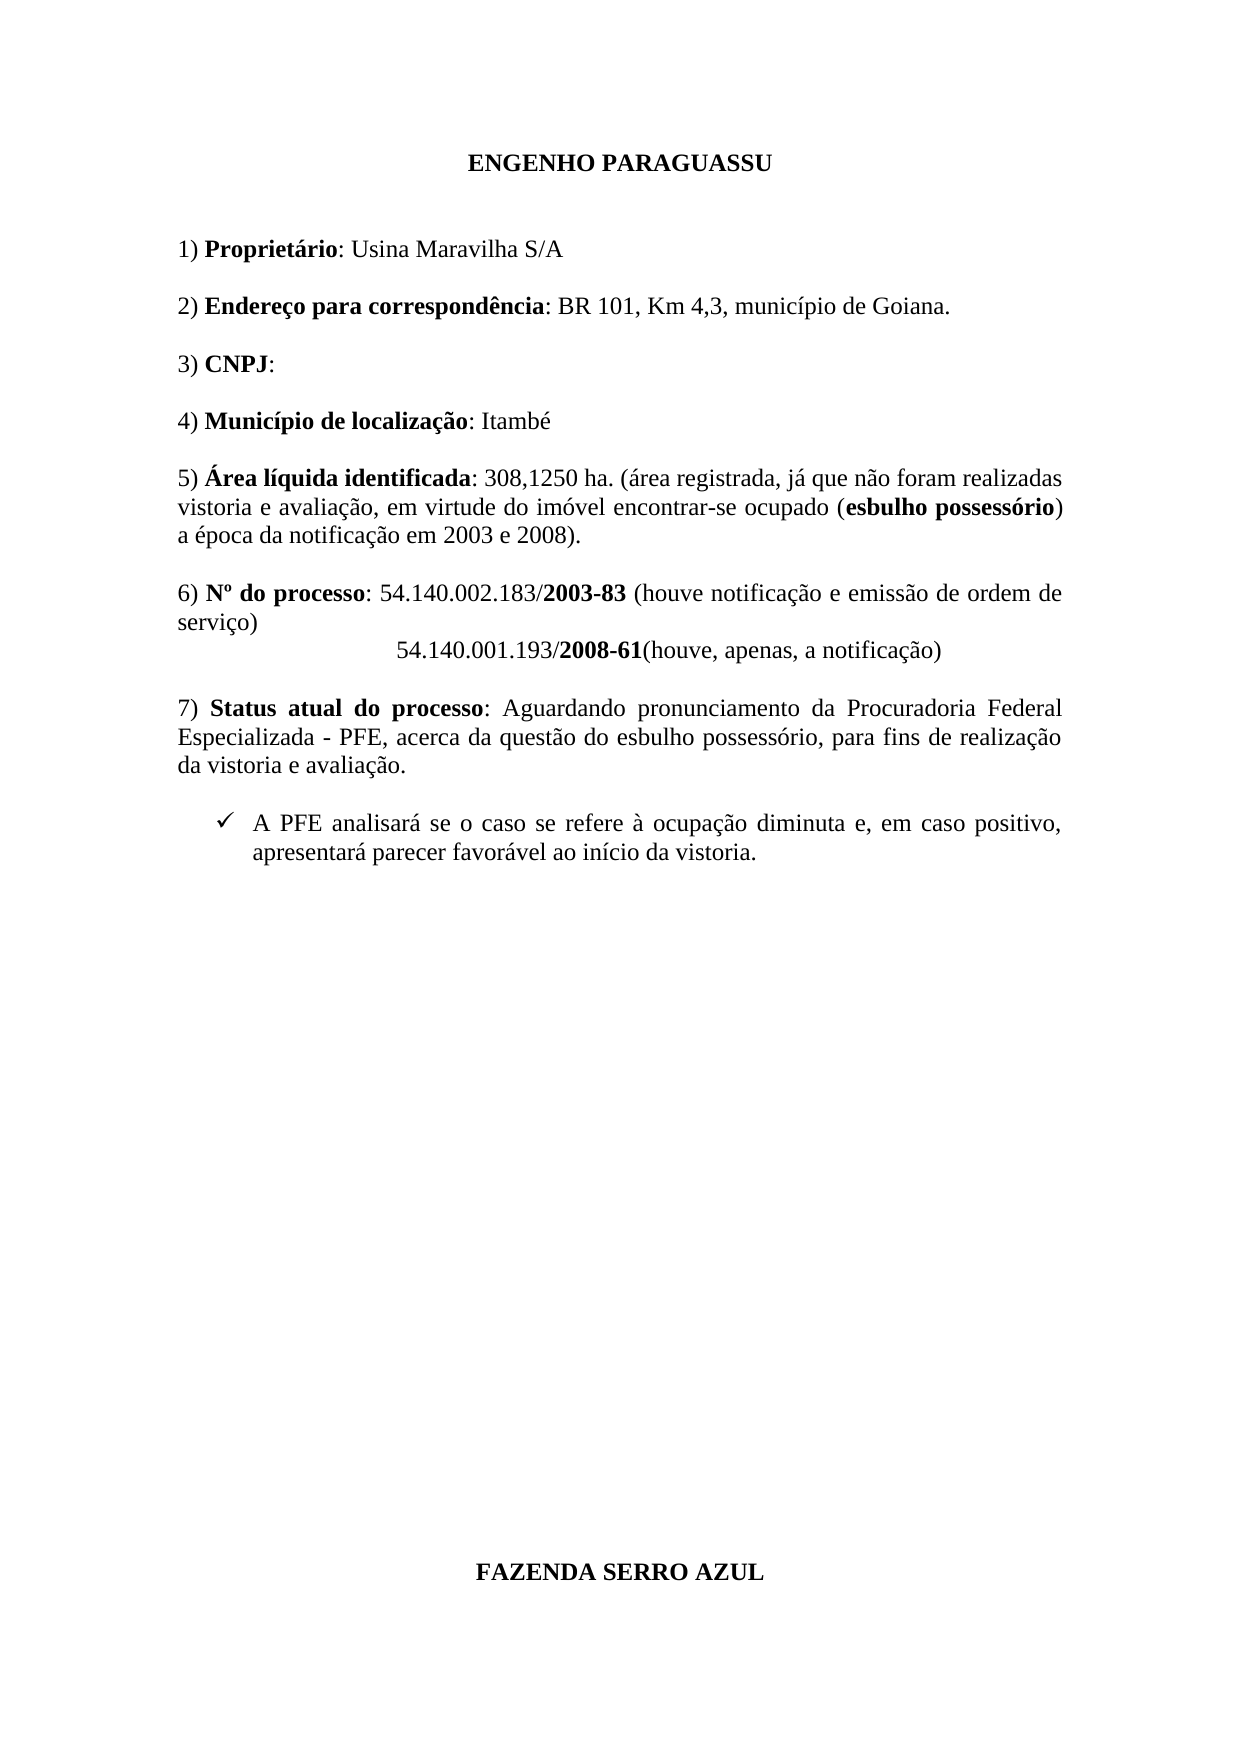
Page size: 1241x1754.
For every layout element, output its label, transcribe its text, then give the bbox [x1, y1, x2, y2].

text 4) Município de localização: Itambé [177, 406, 1063, 435]
text ENGENHO PARAGUASSU [177, 148, 1063, 176]
text 1) Proprietário: Usina Maravilha S/A [177, 234, 1063, 263]
text FAZENDA SERRO AZUL [177, 1557, 1063, 1586]
list A PFE analisará se o caso se refere à ocupação diminuta e, em caso positivo, apresentará parecer favorável ao início da vistoria. [215, 808, 1063, 866]
text 54.140.001.193/2008-61(houve, apenas, a notificação) [177, 636, 1063, 664]
text 3) CNPJ: [177, 349, 1063, 378]
text 7) Status atual do processo: Aguardando pronunciamento da Procuradoria Federal Especializada - PFE, acerca da questão do esbulho possessório, para fins de realização da vistoria e avaliação. [177, 693, 1063, 779]
text 2) Endereço para correspondência: BR 101, Km 4,3, município de Goiana. [177, 291, 1063, 320]
text 6) Nº do processo: 54.140.002.183/2003-83 (houve notificação e emissão de ordem de serviço) [177, 578, 1063, 636]
text 5) Área líquida identificada: 308,1250 ha. (área registrada, já que não foram realizadas vistoria e avaliação, em virtude do imóvel encontrar-se ocupado (esbulho possessório) a época da notificação em 2003 e 2008). [177, 463, 1063, 549]
